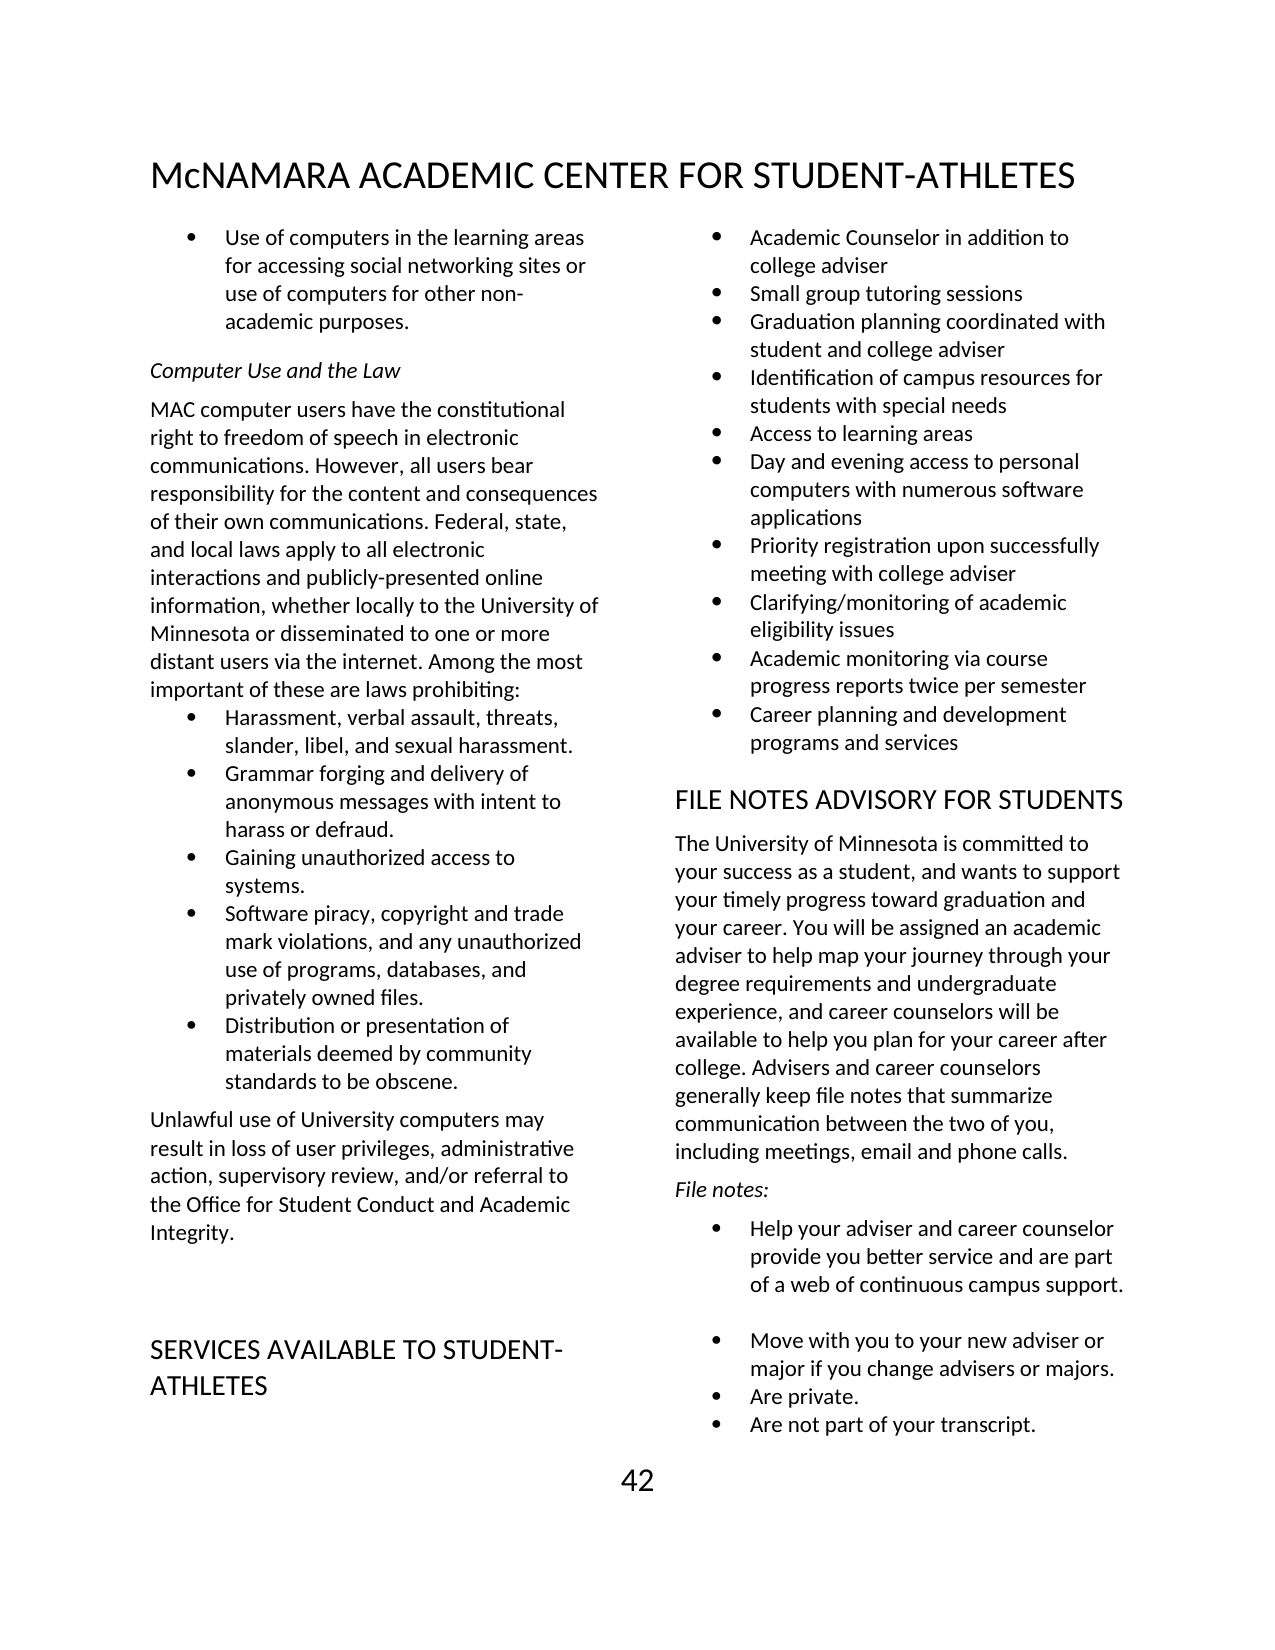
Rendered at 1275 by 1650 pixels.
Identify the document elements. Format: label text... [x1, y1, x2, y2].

list Use of computers in the learning areas for accessing social networking sites or use of computers for other non-academic purposes. [187, 223, 600, 335]
text Unlawful use of University computers may result in loss of user privileges, administrative action, supervisory review, and/or referral to the Office for Student Conduct and Academic Integrity. [150, 1106, 600, 1246]
list Help your adviser and career counselor provide you better service and are part of a web of continuous campus support. [712, 1214, 1125, 1298]
list Access to learning areas [712, 419, 1125, 447]
list Day and evening access to personal computers with numerous software applications [712, 447, 1125, 532]
list Gaining unauthorized access to systems. [187, 843, 600, 899]
list Clarifying/monitoring of academic eligibility issues [712, 588, 1125, 644]
list Small group tutoring sessions [712, 279, 1125, 307]
list Are private. [712, 1382, 1125, 1410]
list Are not part of your transcript. [712, 1410, 1125, 1438]
text The University of Minnesota is committed to your success as a student, and wants to support your timely progress toward graduation and your career. You will be assigned an academic adviser to help map your journey through your degree requirements and undergraduate experience, and career counselors will be available to help you plan for your career after college. Advisers and career counselors generally keep file notes that summarize communication between the two of you, including meetings, email and phone calls. [675, 829, 1125, 1165]
list Academic monitoring via course progress reports twice per semester [712, 644, 1125, 700]
list Priority registration upon successfully meeting with college adviser [712, 532, 1125, 588]
list Software piracy, copyright and trade mark violations, and any unauthorized use of programs, databases, and privately owned files. [187, 899, 600, 1011]
text Computer Use and the Law [150, 356, 600, 384]
list Career planning and development programs and services [712, 700, 1125, 756]
list Academic Counselor in addition to college adviser [712, 223, 1125, 279]
text MAC computer users have the constitutional right to freedom of speech in electronic communications. However, all users bear responsibility for the content and consequences of their own communications. Federal, state, and local laws apply to all electronic interactions and publicly-presented online information, whether locally to the University of Minnesota or disseminated to one or more distant users via the internet. Among the most important of these are laws prohibiting: [150, 395, 600, 703]
list Graduation planning coordinated with student and college adviser [712, 307, 1125, 363]
text SERVICES AVAILABLE TO STUDENT-ATHLETES [150, 1331, 600, 1403]
list Identification of campus resources for students with special needs [712, 363, 1125, 419]
text FILE NOTES ADVISORY FOR STUDENTS [675, 781, 1125, 816]
text File notes: [675, 1176, 1125, 1203]
list Harassment, verbal assault, threats, slander, libel, and sexual harassment. [187, 703, 600, 759]
list Grammar forging and delivery of anonymous messages with intent to harass or defraud. [187, 759, 600, 843]
list Distribution or presentation of materials deemed by community standards to be obscene. [187, 1011, 600, 1095]
list Move with you to your new adviser or major if you change advisers or majors. [712, 1326, 1125, 1382]
